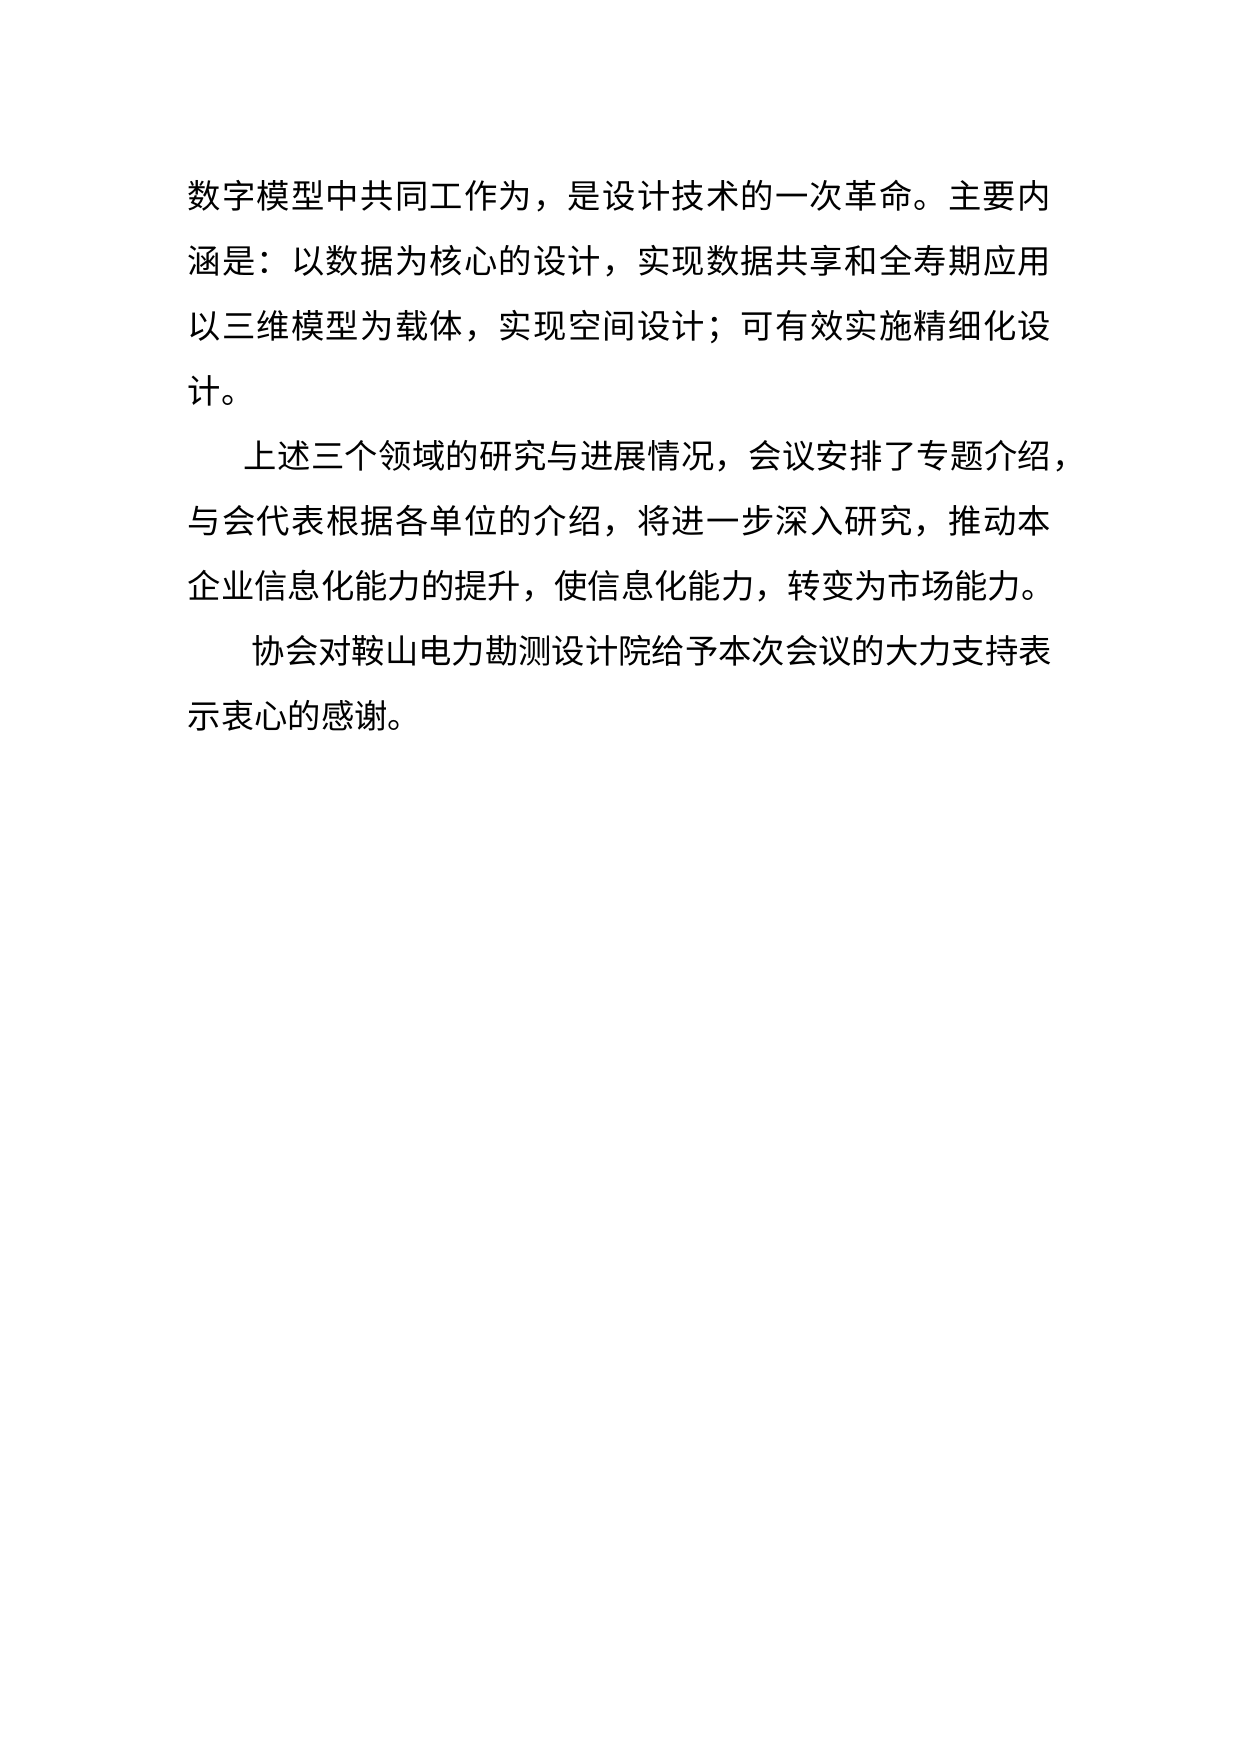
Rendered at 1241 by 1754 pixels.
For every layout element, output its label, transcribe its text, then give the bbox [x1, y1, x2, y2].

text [187, 162, 1053, 422]
text 协会对鞍山电力勘测设计院给予本次会议的大力支持表示衷心的感谢。 [187, 617, 1053, 747]
text 上述三个领域的研究与进展情况，会议安排了专题介绍，与会代表根据各单位的介绍，将进一步深入研究，推动本企业信息化能力的提升，使信息化能力，转变为市场能力。 [187, 422, 1053, 617]
